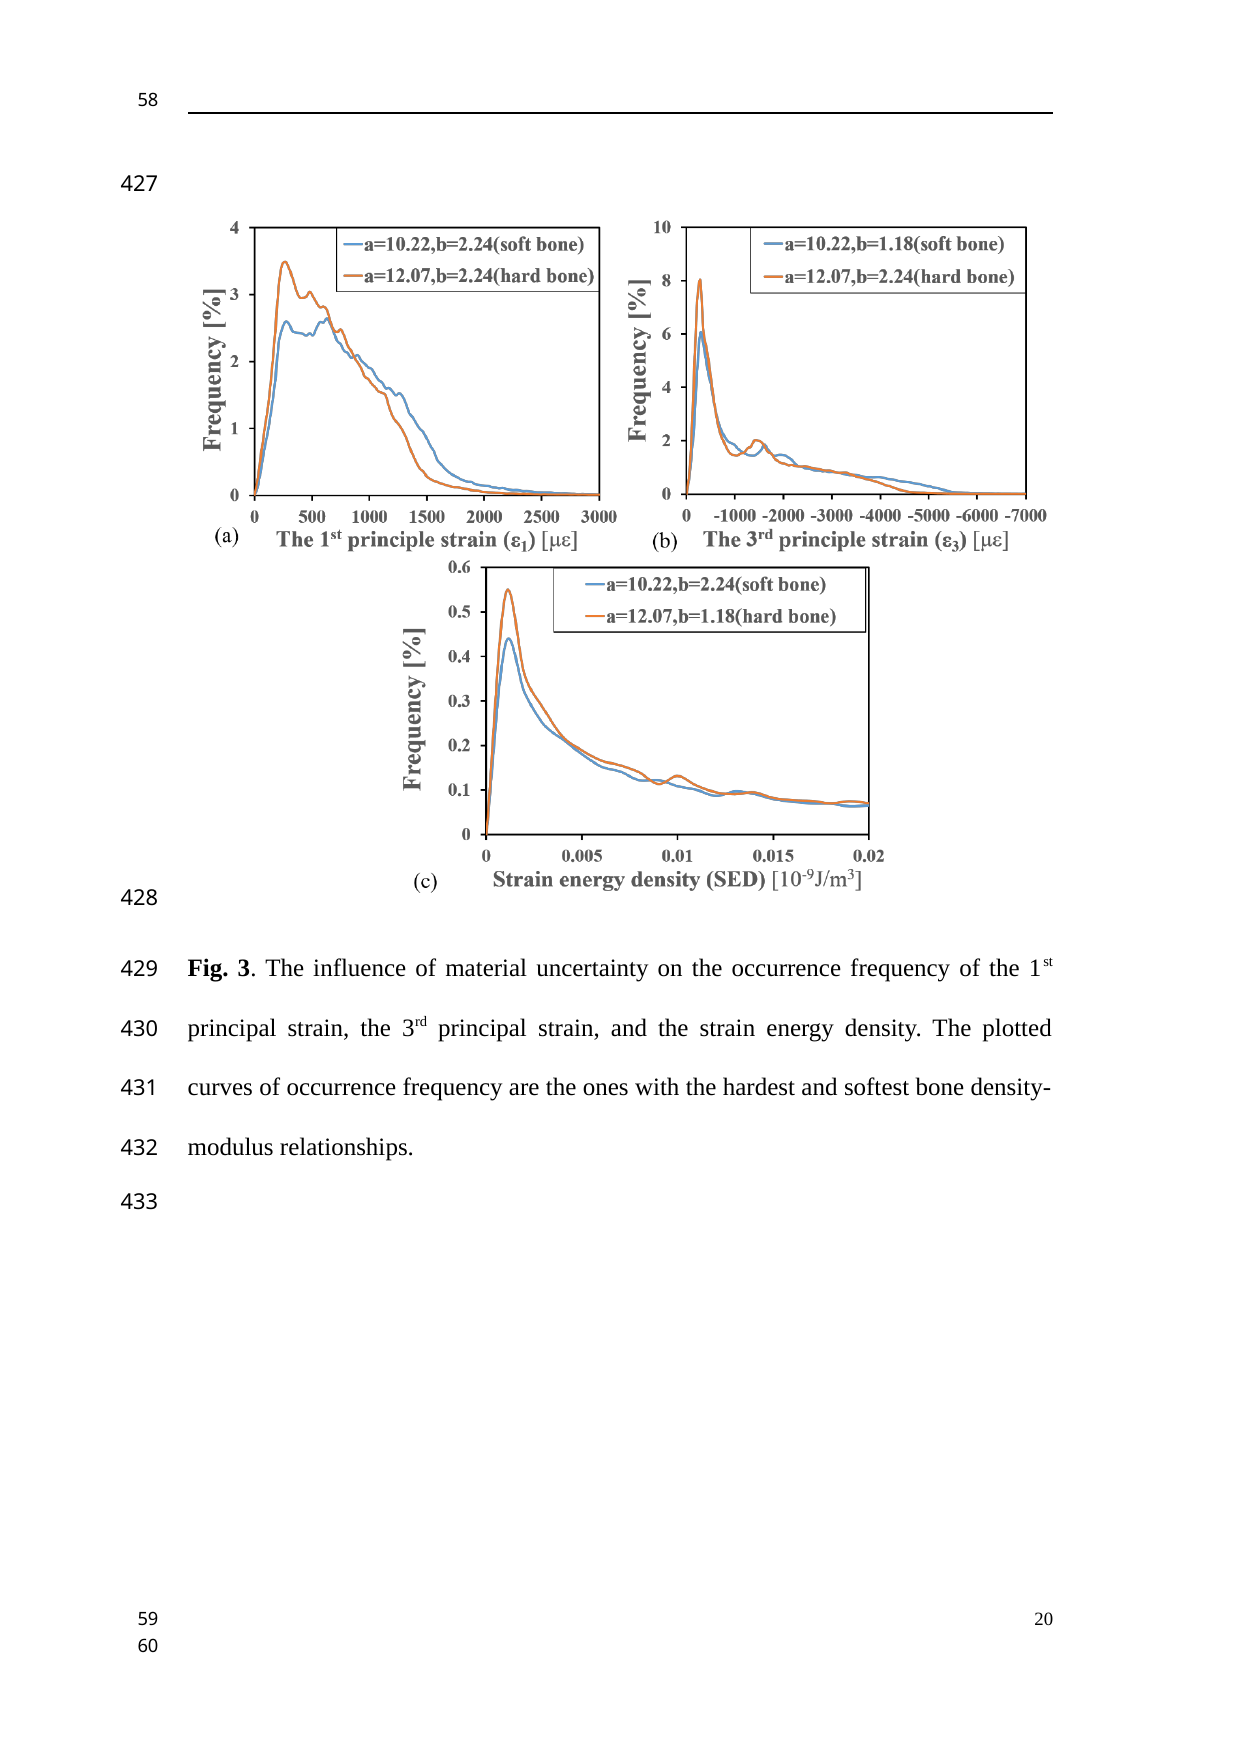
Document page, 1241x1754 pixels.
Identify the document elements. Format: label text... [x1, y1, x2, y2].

text Fig. 3. The influence of material uncertainty on the occurrence frequency of the 1st principal strain, the 3rd principal strain, and the strain energy density. The plotted curves of occurrence frequency are the ones with the hardest and softest bone density-modulus relationships. [187, 948, 1053, 1166]
picture [187, 216, 1053, 906]
